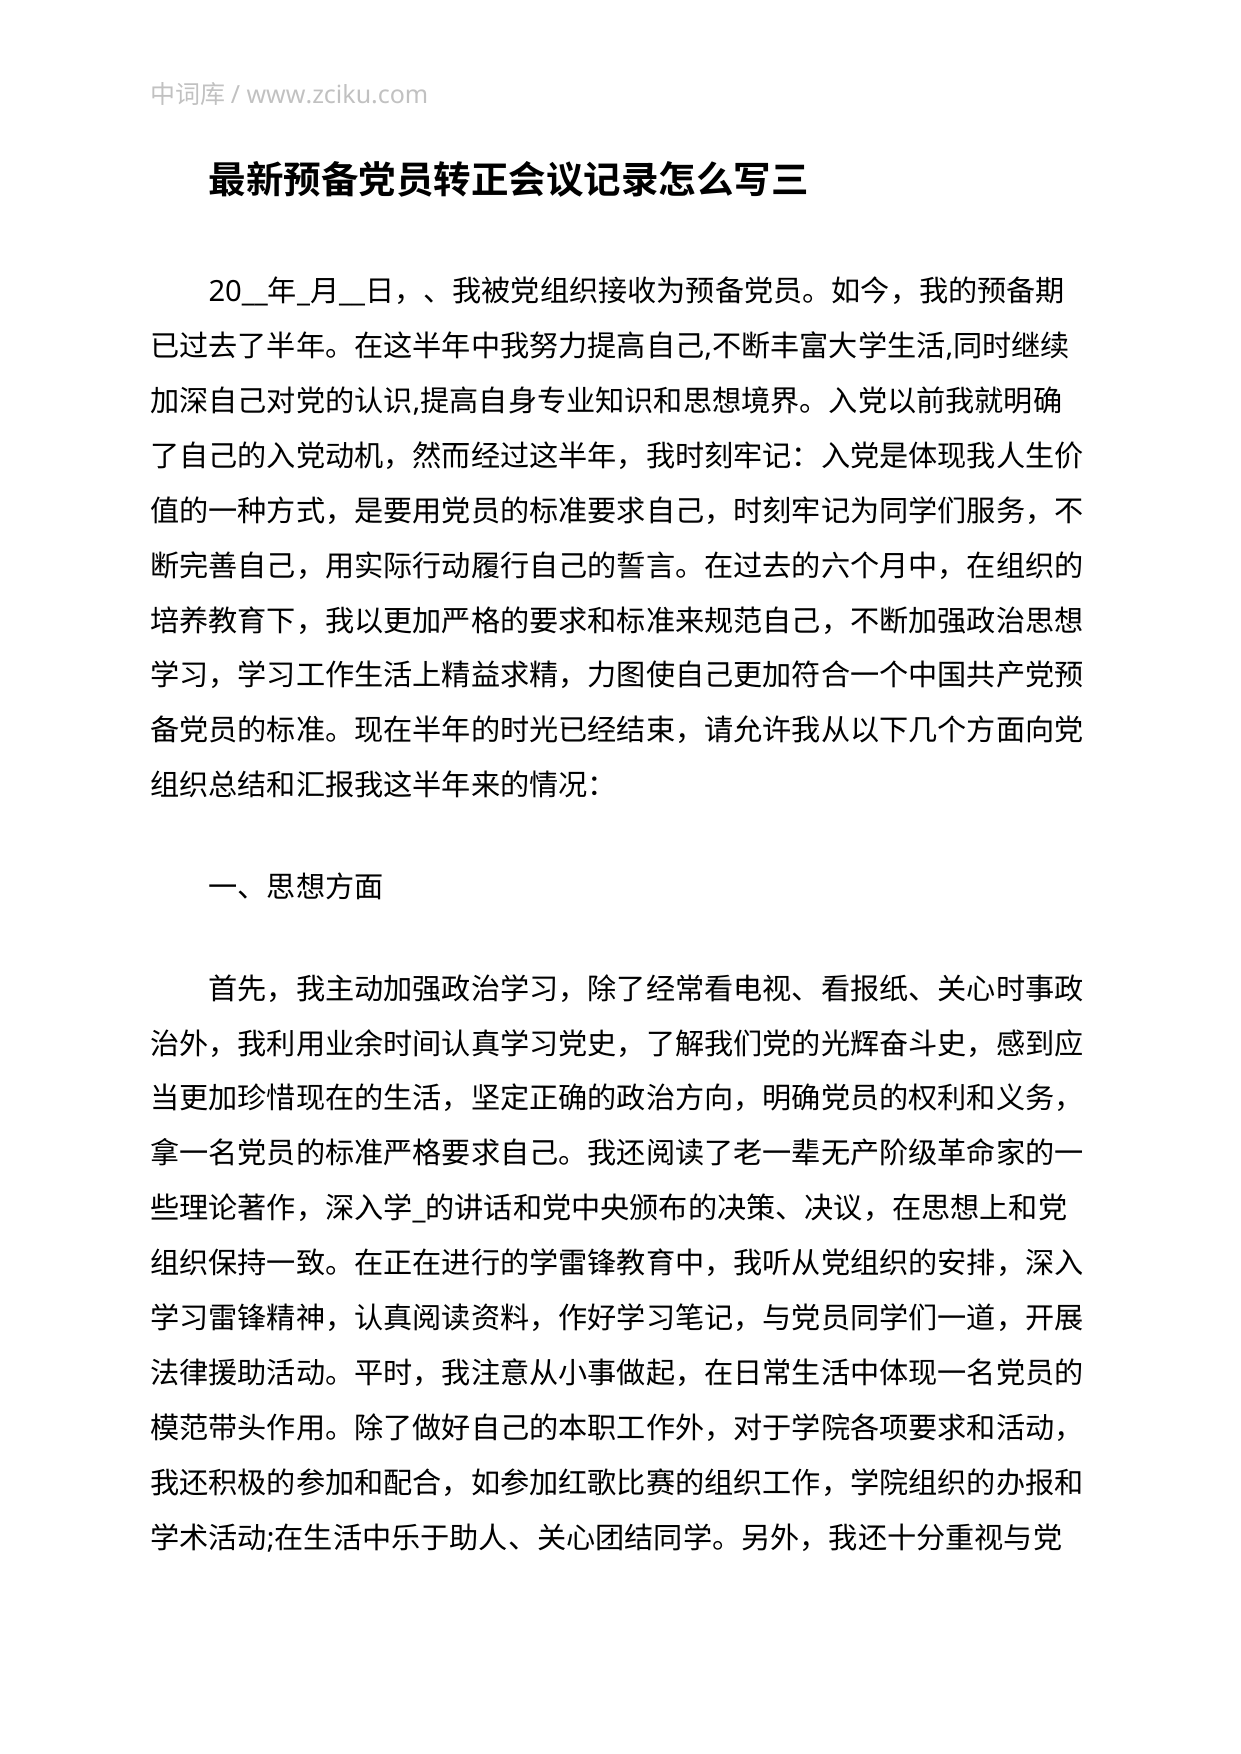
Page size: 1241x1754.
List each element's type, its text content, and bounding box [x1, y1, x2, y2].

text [150, 965, 1090, 1557]
text 一、思想方面 [150, 863, 1090, 906]
text 20__年_月__日，、我被党组织接收为预备党员。如今，我的预备期已过去了半年。在这半年中我努力提高自己,不断丰富大学生活,同时继续加深自己对党的认识,提高自身专业知识和思想境界。入党以前我就明确了自己的入党动机，然而经过这半年，我时刻牢记：入党是体现我人生价值的一种方式，是要用党员的标准要求自己，时刻牢记为同学们服务，不断完善自己，用实际行动履行自己的誓言。在过去的六个月中，在组织的培养教育下，我以更加严格的要求和标准来规范自己，不断加强政治思想学习，学习工作生活上精益求精，力图使自己更加符合一个中国共产党预备党员的标准。现在半年的时光已经结束，请允许我从以下几个方面向党组织总结和汇报我这半年来的情况： [150, 267, 1090, 804]
text 最新预备党员转正会议记录怎么写三 [150, 150, 1090, 204]
